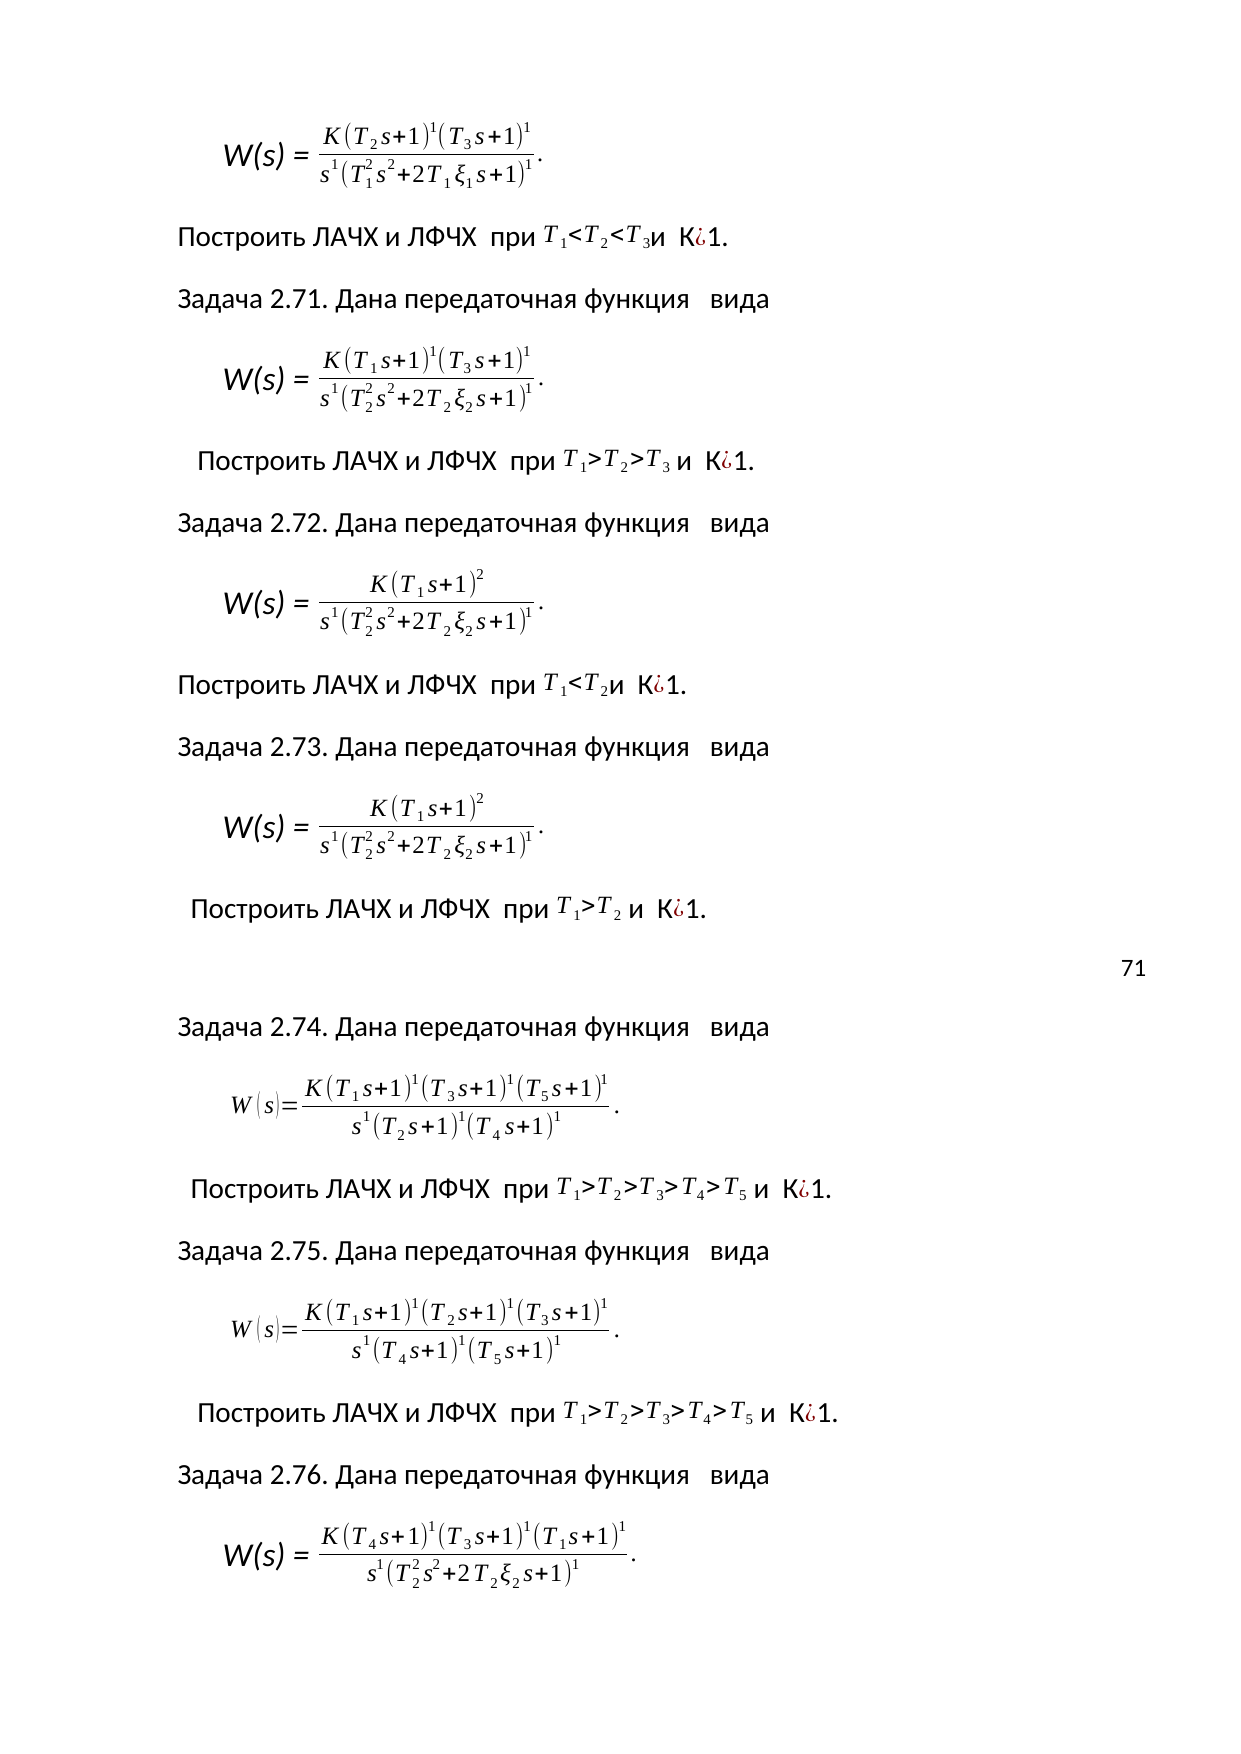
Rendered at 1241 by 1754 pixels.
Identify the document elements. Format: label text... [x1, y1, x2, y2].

text Построить ЛАЧХ и ЛФЧХ при и К1. [177, 1171, 1152, 1206]
text 71 [177, 952, 1152, 982]
text Построить ЛАЧХ и ЛФЧХ при и К1. [177, 666, 1152, 702]
text W(s) = [177, 342, 1152, 415]
text Задача 2.74. Дана передаточная функция вида [177, 1008, 1152, 1044]
text Построить ЛАЧХ и ЛФЧХ при и К1. [177, 218, 1152, 254]
text Задача 2.72. Дана передаточная функция вида [177, 504, 1152, 540]
text Построить ЛАЧХ и ЛФЧХ при и К1. [177, 890, 1152, 926]
text Построить ЛАЧХ и ЛФЧХ при и К1. [177, 442, 1152, 478]
text W(s) = [177, 566, 1152, 639]
text Задача 2.75. Дана передаточная функция вида [177, 1232, 1152, 1268]
text Построить ЛАЧХ и ЛФЧХ при и К1. [177, 1394, 1152, 1430]
text Задача 2.71. Дана передаточная функция вида [177, 280, 1152, 316]
text Задача 2.73. Дана передаточная функция вида [177, 728, 1152, 763]
text W(s) = [177, 118, 1152, 192]
text Задача 2.76. Дана передаточная функция вида [177, 1456, 1152, 1492]
text W(s) = [177, 1518, 1152, 1591]
text W(s) = [177, 790, 1152, 863]
